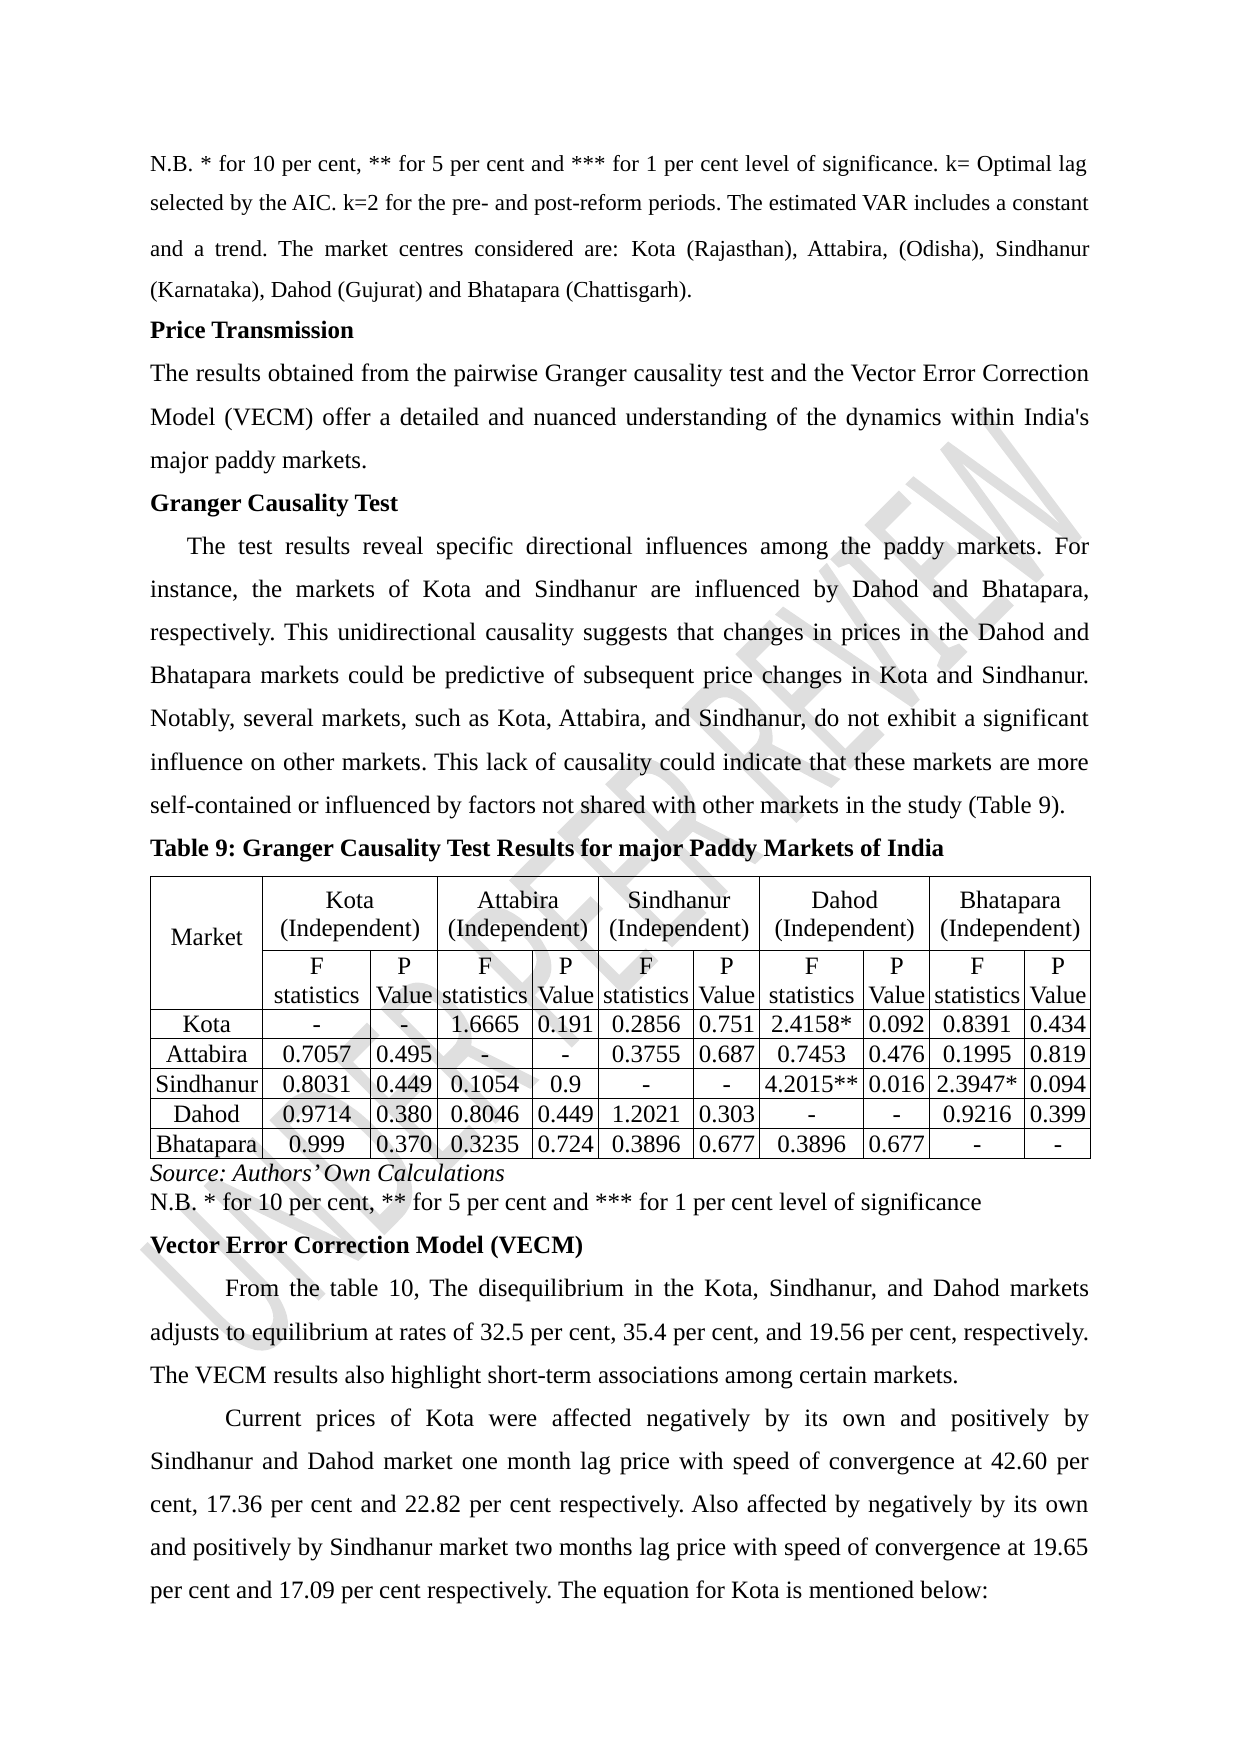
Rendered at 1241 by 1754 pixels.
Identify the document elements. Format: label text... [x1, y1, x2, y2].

table_cell 0.476 [864, 1039, 929, 1068]
table_cell F statistics [760, 951, 863, 1008]
table_cell Attabira [151, 1039, 262, 1068]
table_cell 0.3235 [438, 1129, 532, 1157]
table_cell - [760, 1099, 863, 1128]
table_cell 0.380 [371, 1099, 437, 1128]
text Vector Error Correction Model (VECM) [150, 1230, 1090, 1259]
text From the table 10, The disequilibrium in the Kota, Sindhanur, and Dahod markets adjusts to equilibrium at rates of 32.5 per cent, 35.4 per cent, and 19.56 per cent, respectively. The VECM results also highlight short-term associations among certain markets. [150, 1273, 1090, 1388]
text Granger Causality Test [150, 488, 1090, 517]
table_cell F statistics [438, 951, 532, 1008]
table_cell 0.1995 [930, 1039, 1024, 1068]
table_cell Kota [151, 1010, 262, 1038]
table_cell P Value [694, 951, 759, 1008]
table_header Attabira (Independent) [438, 877, 598, 950]
table_cell 0.2856 [599, 1010, 693, 1038]
text Price Transmission [150, 315, 1090, 344]
table_cell - [864, 1099, 929, 1128]
table_cell 0.7057 [263, 1039, 370, 1068]
table_cell Bhatapara [151, 1129, 262, 1157]
table_cell F statistics [263, 951, 370, 1008]
text The results obtained from the pairwise Granger causality test and the Vector Error Correction Model (VECM) offer a detailed and nuanced understanding of the dynamics within India's major paddy markets. [150, 358, 1090, 473]
text Table 9: Granger Causality Test Results for major Paddy Markets of India [150, 833, 1090, 862]
text Source: Authors’ Own Calculations [150, 1159, 1090, 1187]
table_cell 0.092 [864, 1010, 929, 1038]
table_header Dahod (Independent) [760, 877, 929, 950]
table_cell - [930, 1129, 1024, 1157]
table_cell 0.8046 [438, 1099, 532, 1128]
table_header Bhatapara (Independent) [930, 877, 1090, 950]
table_header Market [151, 877, 262, 1008]
table_cell - [263, 1010, 370, 1038]
table_cell 0.687 [694, 1039, 759, 1068]
table_cell P Value [864, 951, 929, 1008]
table_cell - [438, 1039, 532, 1068]
text N.B. * for 10 per cent, ** for 5 per cent and *** for 1 per cent level of significance [150, 1187, 1090, 1216]
table_cell 0.449 [371, 1069, 437, 1098]
table_cell F statistics [930, 951, 1024, 1008]
table_cell 1.6665 [438, 1010, 532, 1038]
table_cell 0.191 [533, 1010, 598, 1038]
table_cell 0.8031 [263, 1069, 370, 1098]
table_cell 0.999 [263, 1129, 370, 1157]
table_cell P Value [371, 951, 437, 1008]
table_cell 0.9216 [930, 1099, 1024, 1128]
table_cell 0.1054 [438, 1069, 532, 1098]
table_header Kota (Independent) [263, 877, 437, 950]
table_cell P Value [533, 951, 598, 1008]
table_cell 0.495 [371, 1039, 437, 1068]
table_cell Sindhanur [151, 1069, 262, 1098]
table_cell 0.751 [694, 1010, 759, 1038]
table_cell 0.370 [371, 1129, 437, 1157]
table_cell 4.2015** [760, 1069, 863, 1098]
table_cell 0.449 [533, 1099, 598, 1128]
table_header Sindhanur (Independent) [599, 877, 759, 950]
table_cell 0.3755 [599, 1039, 693, 1068]
table_cell 0.9714 [263, 1099, 370, 1128]
table_cell 2.4158* [760, 1010, 863, 1038]
table_cell 0.677 [694, 1129, 759, 1157]
text Current prices of Kota were affected negatively by its own and positively by Sindhanur and Dahod market one month lag price with speed of convergence at 42.60 per cent, 17.36 per cent and 22.82 per cent respectively. Also affected by negatively by its own and positively by Sindhanur market two months lag price with speed of convergence at 19.65 per cent and 17.09 per cent respectively. The equation for Kota is mentioned below: [150, 1403, 1090, 1604]
table_cell 0.3896 [599, 1129, 693, 1157]
table_cell 0.677 [864, 1129, 929, 1157]
table_cell 0.303 [694, 1099, 759, 1128]
table_cell 0.819 [1025, 1039, 1090, 1068]
table_cell 1.2021 [599, 1099, 693, 1128]
table_cell 0.724 [533, 1129, 598, 1157]
table_cell 2.3947* [930, 1069, 1024, 1098]
table_cell 0.094 [1025, 1069, 1090, 1098]
table_cell - [1025, 1129, 1090, 1157]
table_cell Dahod [151, 1099, 262, 1128]
text The test results reveal specific directional influences among the paddy markets. For instance, the markets of Kota and Sindhanur are influenced by Dahod and Bhatapara, respectively. This unidirectional causality suggests that changes in prices in the Dahod and Bhatapara markets could be predictive of subsequent price changes in Kota and Sindhanur. Notably, several markets, such as Kota, Attabira, and Sindhanur, do not exhibit a significant influence on other markets. This lack of causality could indicate that these markets are more self-contained or influenced by factors not shared with other markets in the study (Table 9). [150, 531, 1090, 818]
table_cell F statistics [599, 951, 693, 1008]
text N.B. * for 10 per cent, ** for 5 per cent and *** for 1 per cent level of significance. k= Optimal lag selected by the AIC. k=2 for the pre- and post-reform periods. The estimated VAR includes a constant and a trend. The market centres considered are: Kota (Rajasthan), Attabira, (Odisha), Sindhanur (Karnataka), Dahod (Gujurat) and Bhatapara (Chattisgarh). [150, 150, 1090, 302]
table_cell 0.7453 [760, 1039, 863, 1068]
table_cell 0.434 [1025, 1010, 1090, 1038]
table_cell 0.016 [864, 1069, 929, 1098]
table_cell - [371, 1010, 437, 1038]
table_cell - [694, 1069, 759, 1098]
table_cell - [533, 1039, 598, 1068]
table_cell 0.399 [1025, 1099, 1090, 1128]
table_cell P Value [1025, 951, 1090, 1008]
table_cell 0.9 [533, 1069, 598, 1098]
table_cell - [599, 1069, 693, 1098]
table_cell 0.8391 [930, 1010, 1024, 1038]
table_cell 0.3896 [760, 1129, 863, 1157]
